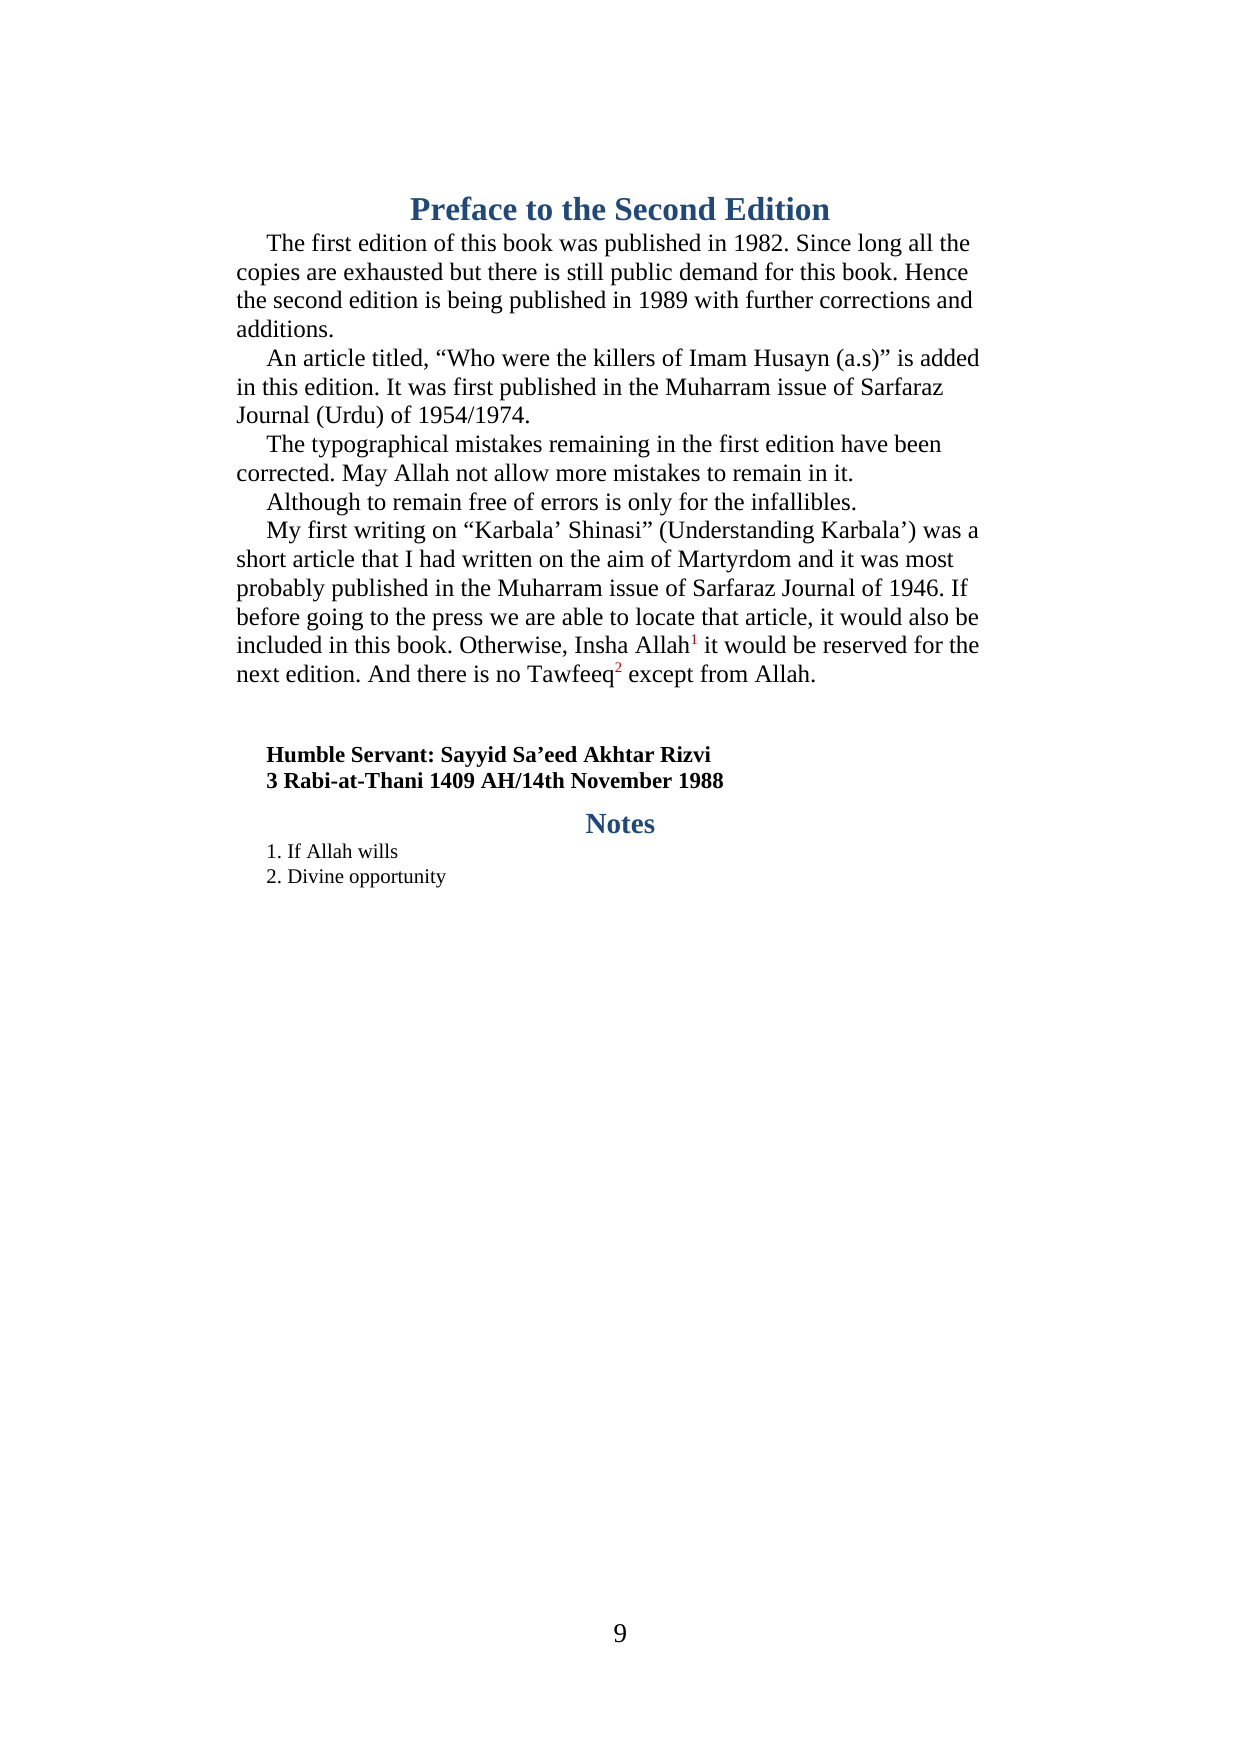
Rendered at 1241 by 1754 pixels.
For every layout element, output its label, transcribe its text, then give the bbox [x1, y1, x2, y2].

subtitle Notes [236, 806, 1004, 839]
text My first writing on “Karbala’ Shinasi” (Understanding Karbala’) was a short article that I had written on the aim of Martyrdom and it was most probably published in the Muharram issue of Sarfaraz Journal of 1946. If before going to the press we are able to locate that article, it would also be included in this book. Otherwise, Insha Allah1 it would be reserved for the next edition. And there is no Tawfeeq2 except from Allah. [236, 516, 1004, 688]
subtitle Preface to the Second Edition [236, 190, 1004, 228]
text 1. If Allah wills [236, 839, 1004, 863]
text Although to remain free of errors is only for the infallibles. [236, 487, 1004, 516]
text The typographical mistakes remaining in the first edition have been corrected. May Allah not allow more mistakes to remain in it. [236, 429, 1004, 487]
text 3 Rabi-at-Thani 1409 AH/14th November 1988 [236, 767, 1004, 793]
text An article titled, “Who were the killers of Imam Husayn (a.s)” is added in this edition. It was first published in the Muharram issue of Sarfaraz Journal (Urdu) of 1954/1974. [236, 343, 1004, 429]
text The first edition of this book was published in 1982. Since long all the copies are exhausted but there is still public demand for this book. Hence the second edition is being published in 1989 with further corrections and additions. [236, 228, 1004, 343]
text Humble Servant: Sayyid Sa’eed Akhtar Rizvi [236, 741, 1004, 767]
text 2. Divine opportunity [236, 863, 1004, 888]
